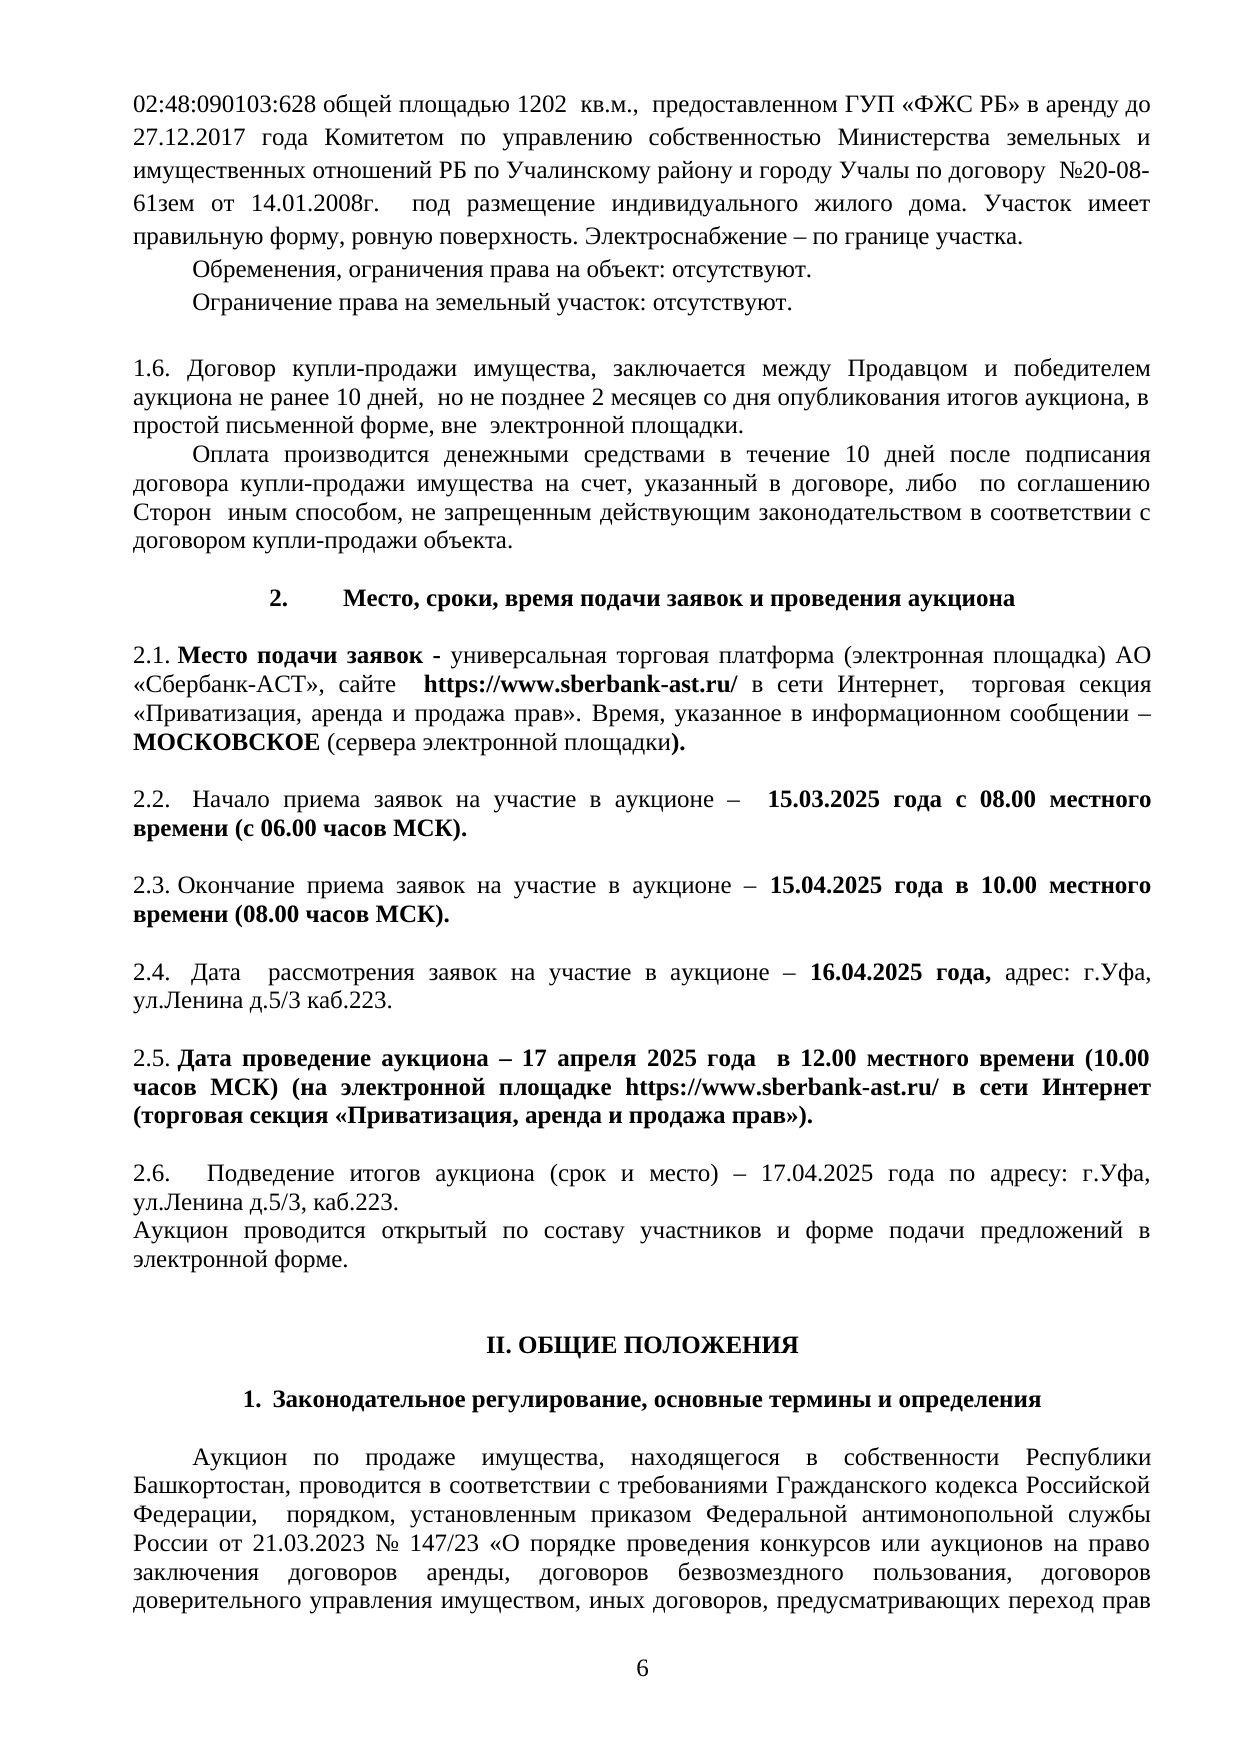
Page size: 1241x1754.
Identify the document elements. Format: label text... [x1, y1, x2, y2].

text Ограничение права на земельный участок: отсутствуют. [133, 287, 1152, 316]
list Место, сроки, время подачи заявок и проведения аукциона [133, 583, 1152, 612]
text 1. Законодательное регулирование, основные термины и определения [133, 1384, 1152, 1413]
text 1.6. Договор купли-продажи имущества, заключается между Продавцом и победителем аукциона не ранее 10 дней, но не позднее 2 месяцев со дня опубликования итогов аукциона, в простой письменной форме, вне электронной площадки. [133, 353, 1152, 439]
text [133, 1442, 1152, 1614]
list Подведение итогов аукциона (срок и место) – 17.04.2025 года по адресу: г.Уфа, ул.Ленина д.5/3, каб.223. [133, 1158, 1152, 1215]
list Дата рассмотрения заявок на участие в аукционе – 16.04.2025 года, адрес: г.Уфа, ул.Ленина д.5/3 каб.223. [133, 957, 1152, 1014]
list Дата проведение аукциона – 17 апреля 2025 года в 12.00 местного времени (10.00 часов МСК) (на электронной площадке https://www.sberbank-ast.ru/ в сети Интернет (торговая секция «Приватизация, аренда и продажа прав»). [133, 1043, 1152, 1129]
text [133, 89, 1152, 249]
text Аукцион проводится открытый по составу участников и форме подачи предложений в электронной форме. [133, 1215, 1152, 1273]
text II. ОБЩИЕ ПОЛОЖЕНИЯ [133, 1330, 1152, 1359]
list Окончание приема заявок на участие в аукционе – 15.04.2025 года в 10.00 местного времени (08.00 часов МСК). [133, 870, 1152, 928]
list Место подачи заявок - универсальная торговая платформа (электронная площадка) АО «Сбербанк-АСТ», сайте https://www.sberbank-ast.ru/ в сети Интернет, торговая секция «Приватизация, аренда и продажа прав». Время, указанное в информационном сообщении – МОСКОВСКОЕ (сервера электронной площадки). [133, 640, 1152, 755]
text Оплата производится денежными средствами в течение 10 дней после подписания договора купли-продажи имущества на счет, указанный в договоре, либо по соглашению Сторон иным способом, не запрещенным действующим законодательством в соответствии с договором купли-продажи объекта. [133, 439, 1152, 554]
list Начало приема заявок на участие в аукционе – 15.03.2025 года с 08.00 местного времени (с 06.00 часов МСК). [133, 784, 1152, 842]
text Обременения, ограничения права на объект: отсутствуют. [133, 254, 1152, 282]
